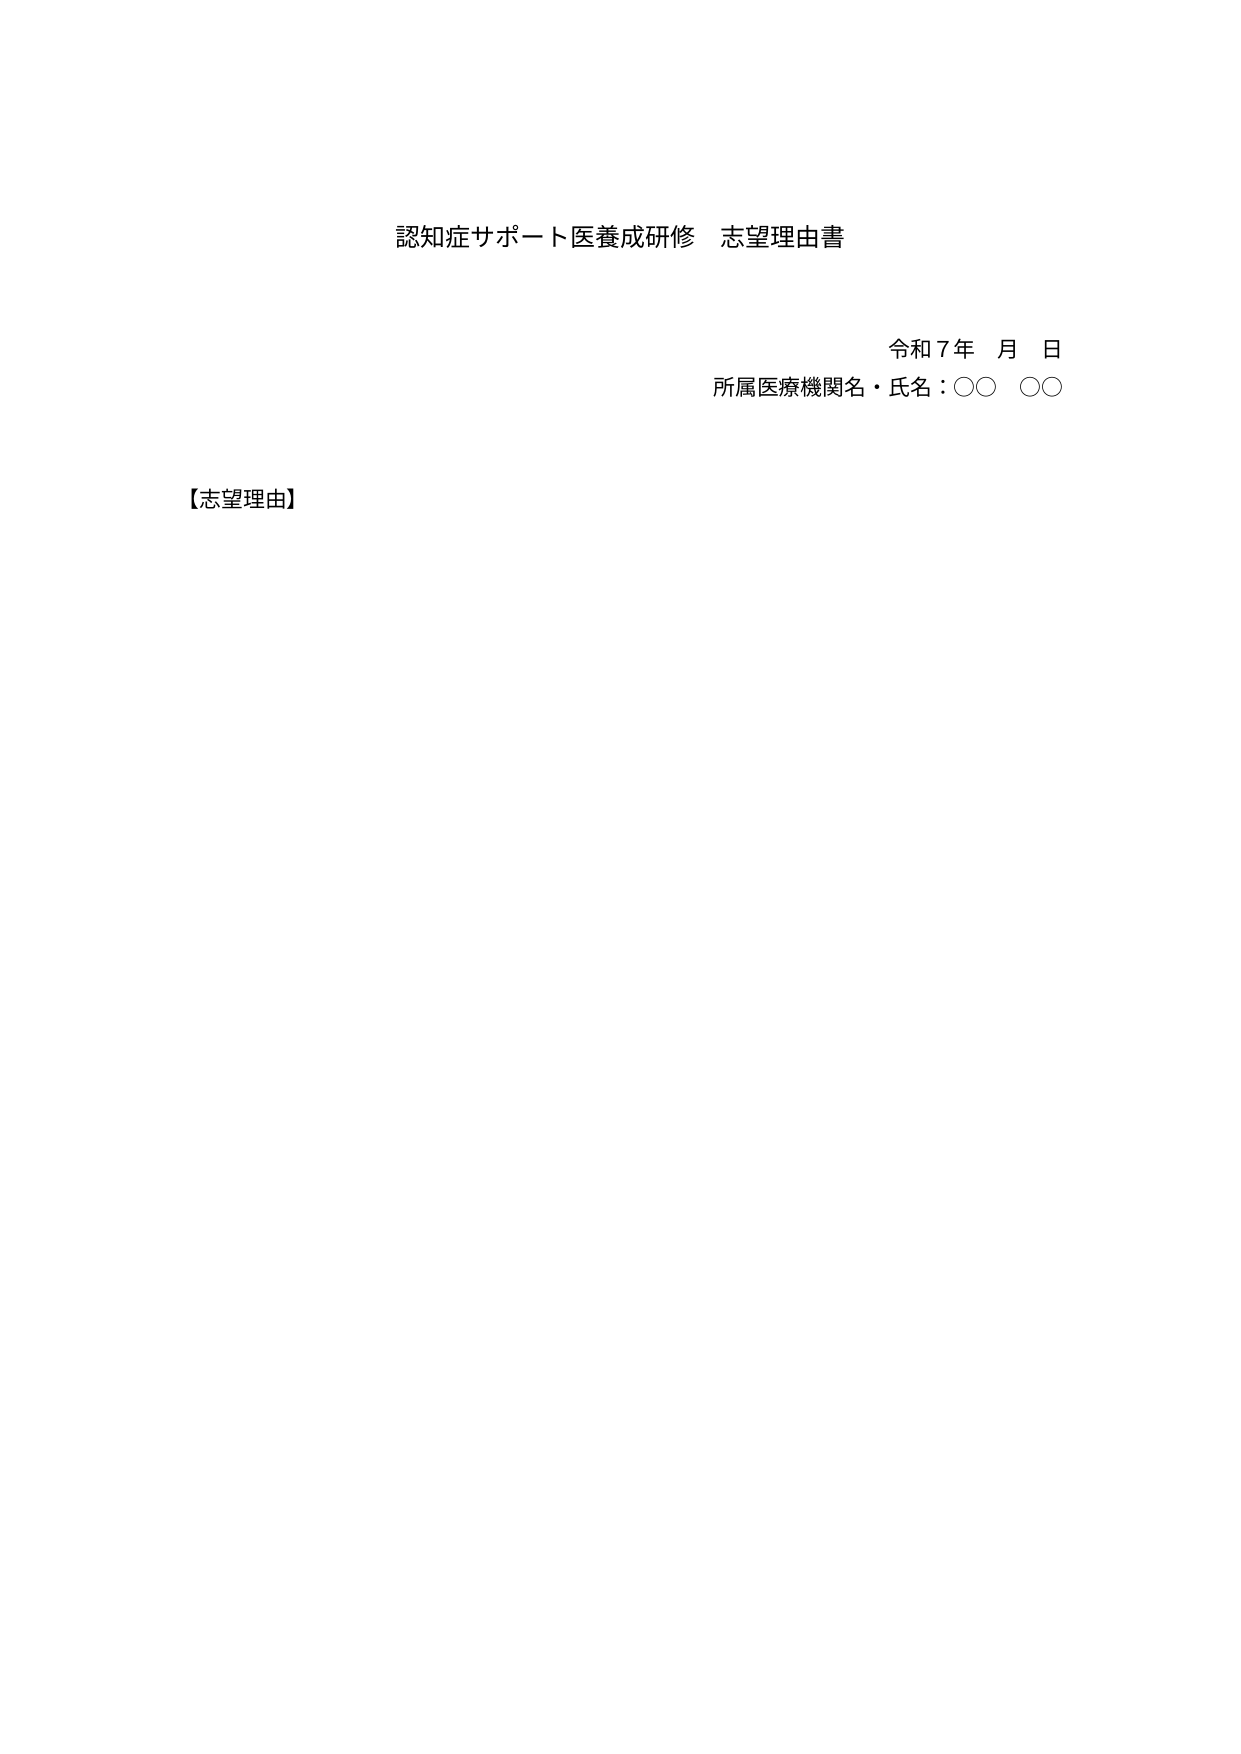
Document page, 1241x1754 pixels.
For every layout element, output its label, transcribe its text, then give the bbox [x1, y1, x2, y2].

text 認知症サポート医養成研修 志望理由書 [177, 217, 1063, 254]
text 所属医療機関名・氏名：○○ ○○ [177, 367, 1063, 404]
text 【志望理由】 [177, 479, 1063, 517]
text 令和７年 月 日 [177, 329, 1063, 367]
